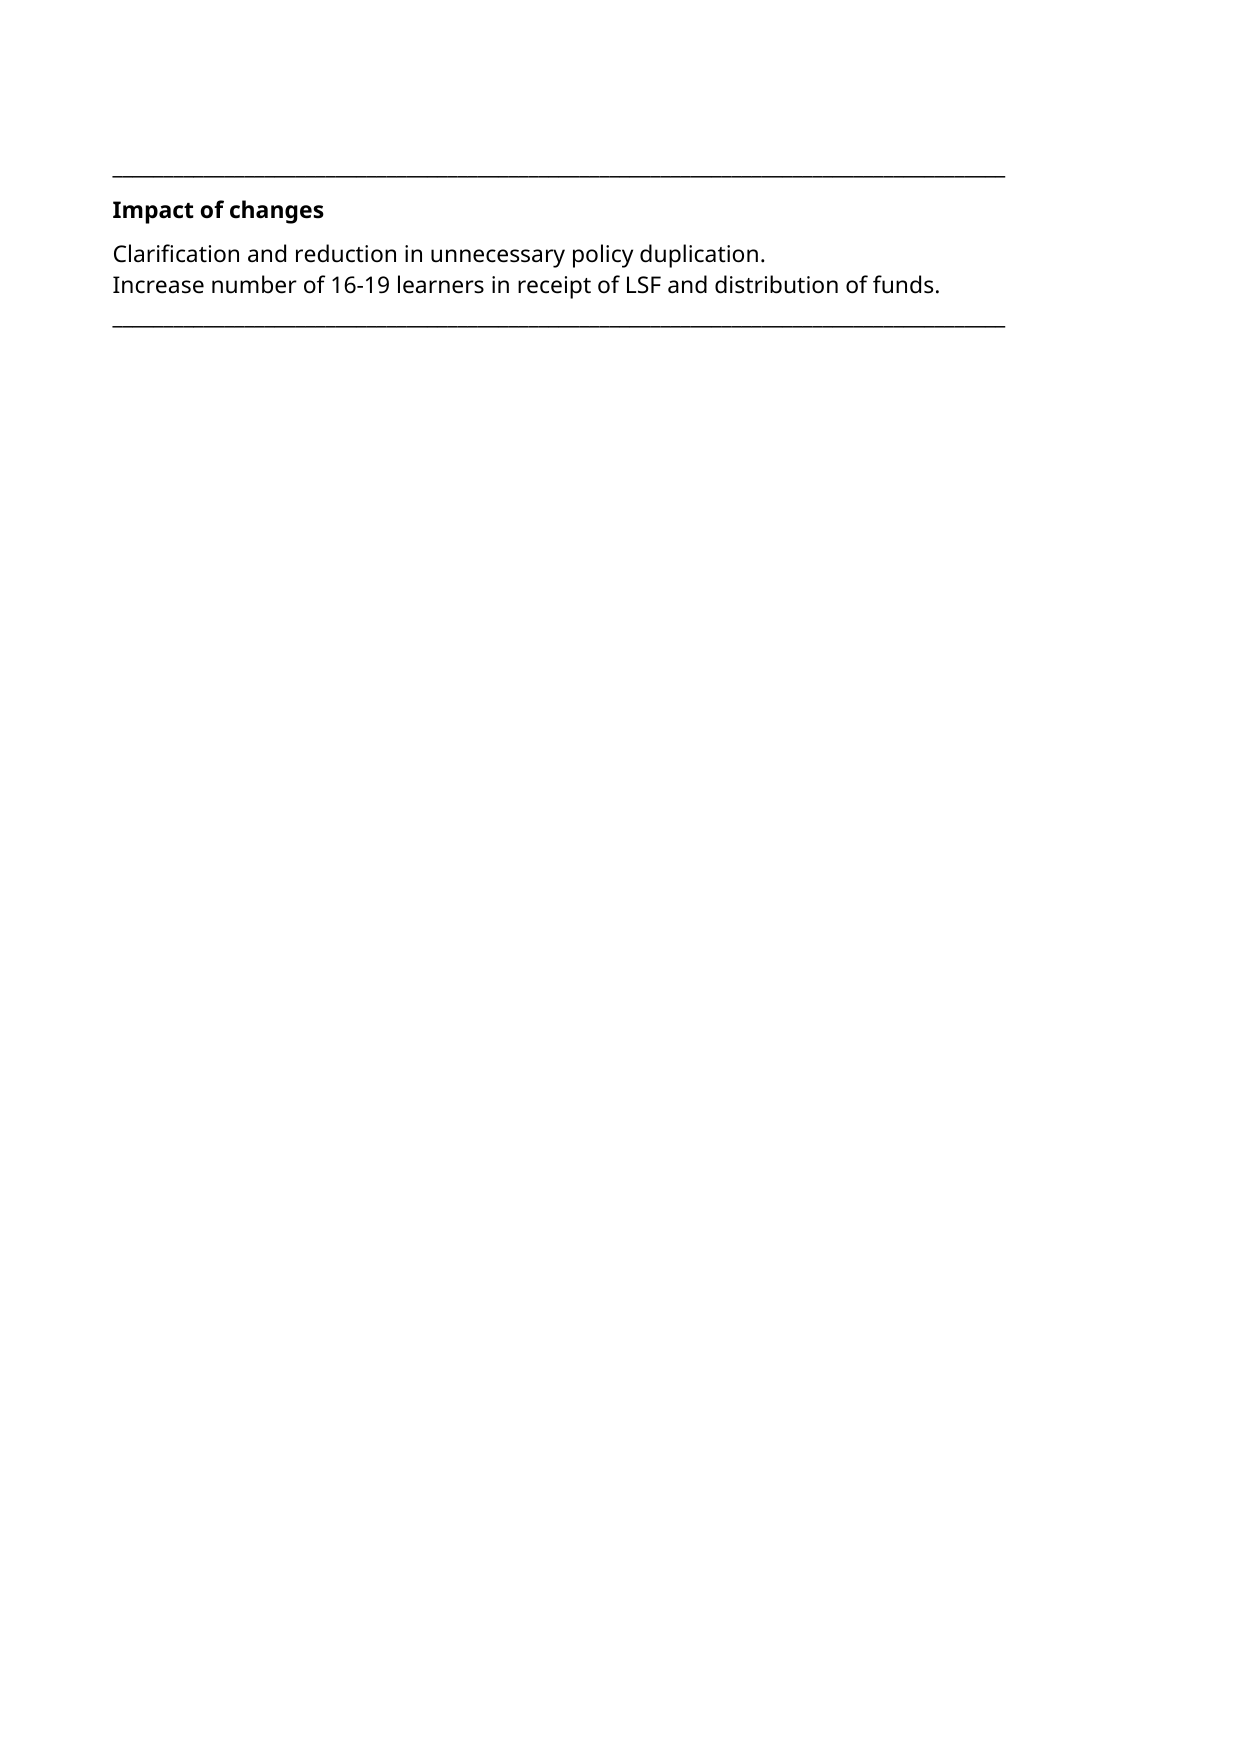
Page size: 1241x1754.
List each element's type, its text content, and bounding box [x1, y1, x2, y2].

text ________________________________________________________________________________________ [112, 300, 1128, 331]
text ________________________________________________________________________________________ [112, 150, 1128, 181]
text Increase number of 16-19 learners in receipt of LSF and distribution of funds. [112, 269, 1128, 300]
text Impact of changes [112, 194, 1128, 225]
text Clarification and reduction in unnecessary policy duplication. [112, 237, 1128, 269]
